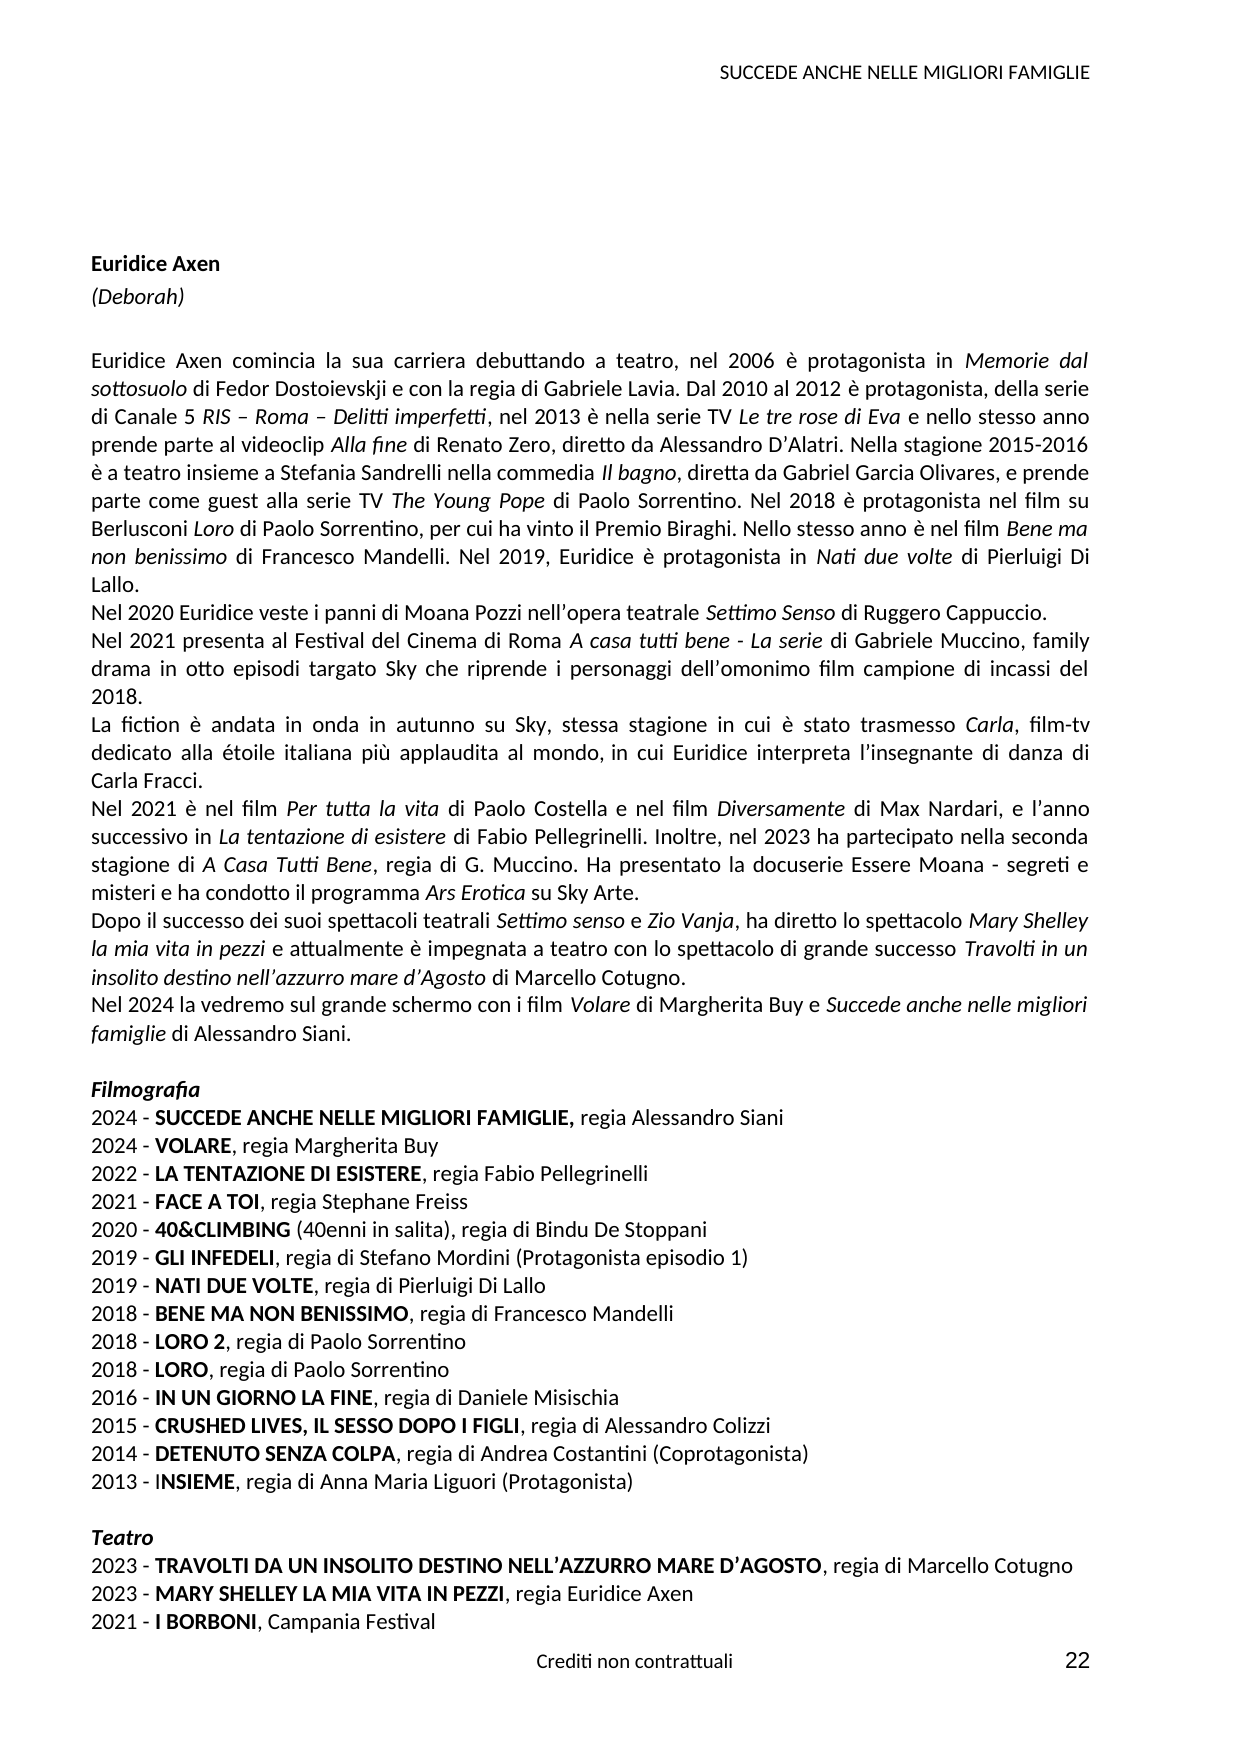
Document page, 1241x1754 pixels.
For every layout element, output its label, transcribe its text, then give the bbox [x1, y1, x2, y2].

text 2024 - VOLARE, regia Margherita Buy [91, 1131, 1090, 1159]
text La fiction è andata in onda in autunno su Sky, stessa stagione in cui è stato trasmesso Carla, film-tv dedicato alla étoile italiana più applaudita al mondo, in cui Euridice interpreta l’insegnante di danza di Carla Fracci. [91, 710, 1090, 794]
text 2023 - TRAVOLTI DA UN INSOLITO DESTINO NELL’AZZURRO MARE D’AGOSTO, regia di Marcello Cotugno [91, 1551, 1090, 1579]
text 2021 - FACE A TOI, regia Stephane Freiss [91, 1187, 1090, 1215]
text Filmografia [91, 1075, 1090, 1103]
text Nel 2021 presenta al Festival del Cinema di Roma A casa tutti bene - La serie di Gabriele Muccino, family drama in otto episodi targato Sky che riprende i personaggi dell’omonimo film campione di incassi del 2018. [91, 626, 1090, 710]
text Euridice Axen [91, 249, 1090, 278]
text 2024 - SUCCEDE ANCHE NELLE MIGLIORI FAMIGLIE, regia Alessandro Siani [91, 1103, 1090, 1131]
text 2021 - I BORBONI, Campania Festival [91, 1607, 1090, 1635]
text Nel 2024 la vedremo sul grande schermo con i film Volare di Margherita Buy e Succede anche nelle migliori famiglie di Alessandro Siani. [91, 991, 1090, 1047]
text 2019 - GLI INFEDELI, regia di Stefano Mordini (Protagonista episodio 1) 2019 - NATI DUE VOLTE, regia di Pierluigi Di Lallo 2018 - BENE MA NON BENISSIMO, regia di Francesco Mandelli 2018 - LORO 2, regia di Paolo Sorrentino 2018 - LORO, regia di Paolo Sorrentino 2016 - IN UN GIORNO LA FINE, regia di Daniele Misischia 2015 - CRUSHED LIVES, IL SESSO DOPO I FIGLI, regia di Alessandro Colizzi 2014 - DETENUTO SENZA COLPA, regia di Andrea Costantini (Coprotagonista) 2013 - INSIEME, regia di Anna Maria Liguori (Protagonista) [91, 1243, 1090, 1495]
text Nel 2020 Euridice veste i panni di Moana Pozzi nell’opera teatrale Settimo Senso di Ruggero Cappuccio. [91, 598, 1090, 626]
text 2023 - MARY SHELLEY LA MIA VITA IN PEZZI, regia Euridice Axen [91, 1579, 1090, 1607]
text 2020 - 40&CLIMBING (40enni in salita), regia di Bindu De Stoppani [91, 1215, 1090, 1243]
text Euridice Axen comincia la sua carriera debuttando a teatro, nel 2006 è protagonista in Memorie dal sottosuolo di Fedor Dostoievskji e con la regia di Gabriele Lavia. Dal 2010 al 2012 è protagonista, della serie di Canale 5 RIS – Roma – Delitti imperfetti, nel 2013 è nella serie TV Le tre rose di Eva e nello stesso anno prende parte al videoclip Alla fine di Renato Zero, diretto da Alessandro D’Alatri. Nella stagione 2015-2016 è a teatro insieme a Stefania Sandrelli nella commedia Il bagno, diretta da Gabriel Garcia Olivares, e prende parte come guest alla serie TV The Young Pope di Paolo Sorrentino. Nel 2018 è protagonista nel film su Berlusconi Loro di Paolo Sorrentino, per cui ha vinto il Premio Biraghi. Nello stesso anno è nel film Bene ma non benissimo di Francesco Mandelli. Nel 2019, Euridice è protagonista in Nati due volte di Pierluigi Di Lallo. [91, 346, 1090, 598]
text Dopo il successo dei suoi spettacoli teatrali Settimo senso e Zio Vanja, ha diretto lo spettacolo Mary Shelley la mia vita in pezzi e attualmente è impegnata a teatro con lo spettacolo di grande successo Travolti in un insolito destino nell’azzurro mare d’Agosto di Marcello Cotugno. [91, 907, 1090, 991]
text 2022 - LA TENTAZIONE DI ESISTERE, regia Fabio Pellegrinelli [91, 1159, 1090, 1187]
text (Deborah) [91, 282, 1090, 310]
text Teatro [91, 1523, 1090, 1551]
text Nel 2021 è nel film Per tutta la vita di Paolo Costella e nel film Diversamente di Max Nardari, e l’anno successivo in La tentazione di esistere di Fabio Pellegrinelli. Inoltre, nel 2023 ha partecipato nella seconda stagione di A Casa Tutti Bene, regia di G. Muccino. Ha presentato la docuserie Essere Moana - segreti e misteri e ha condotto il programma Ars Erotica su Sky Arte. [91, 794, 1090, 907]
